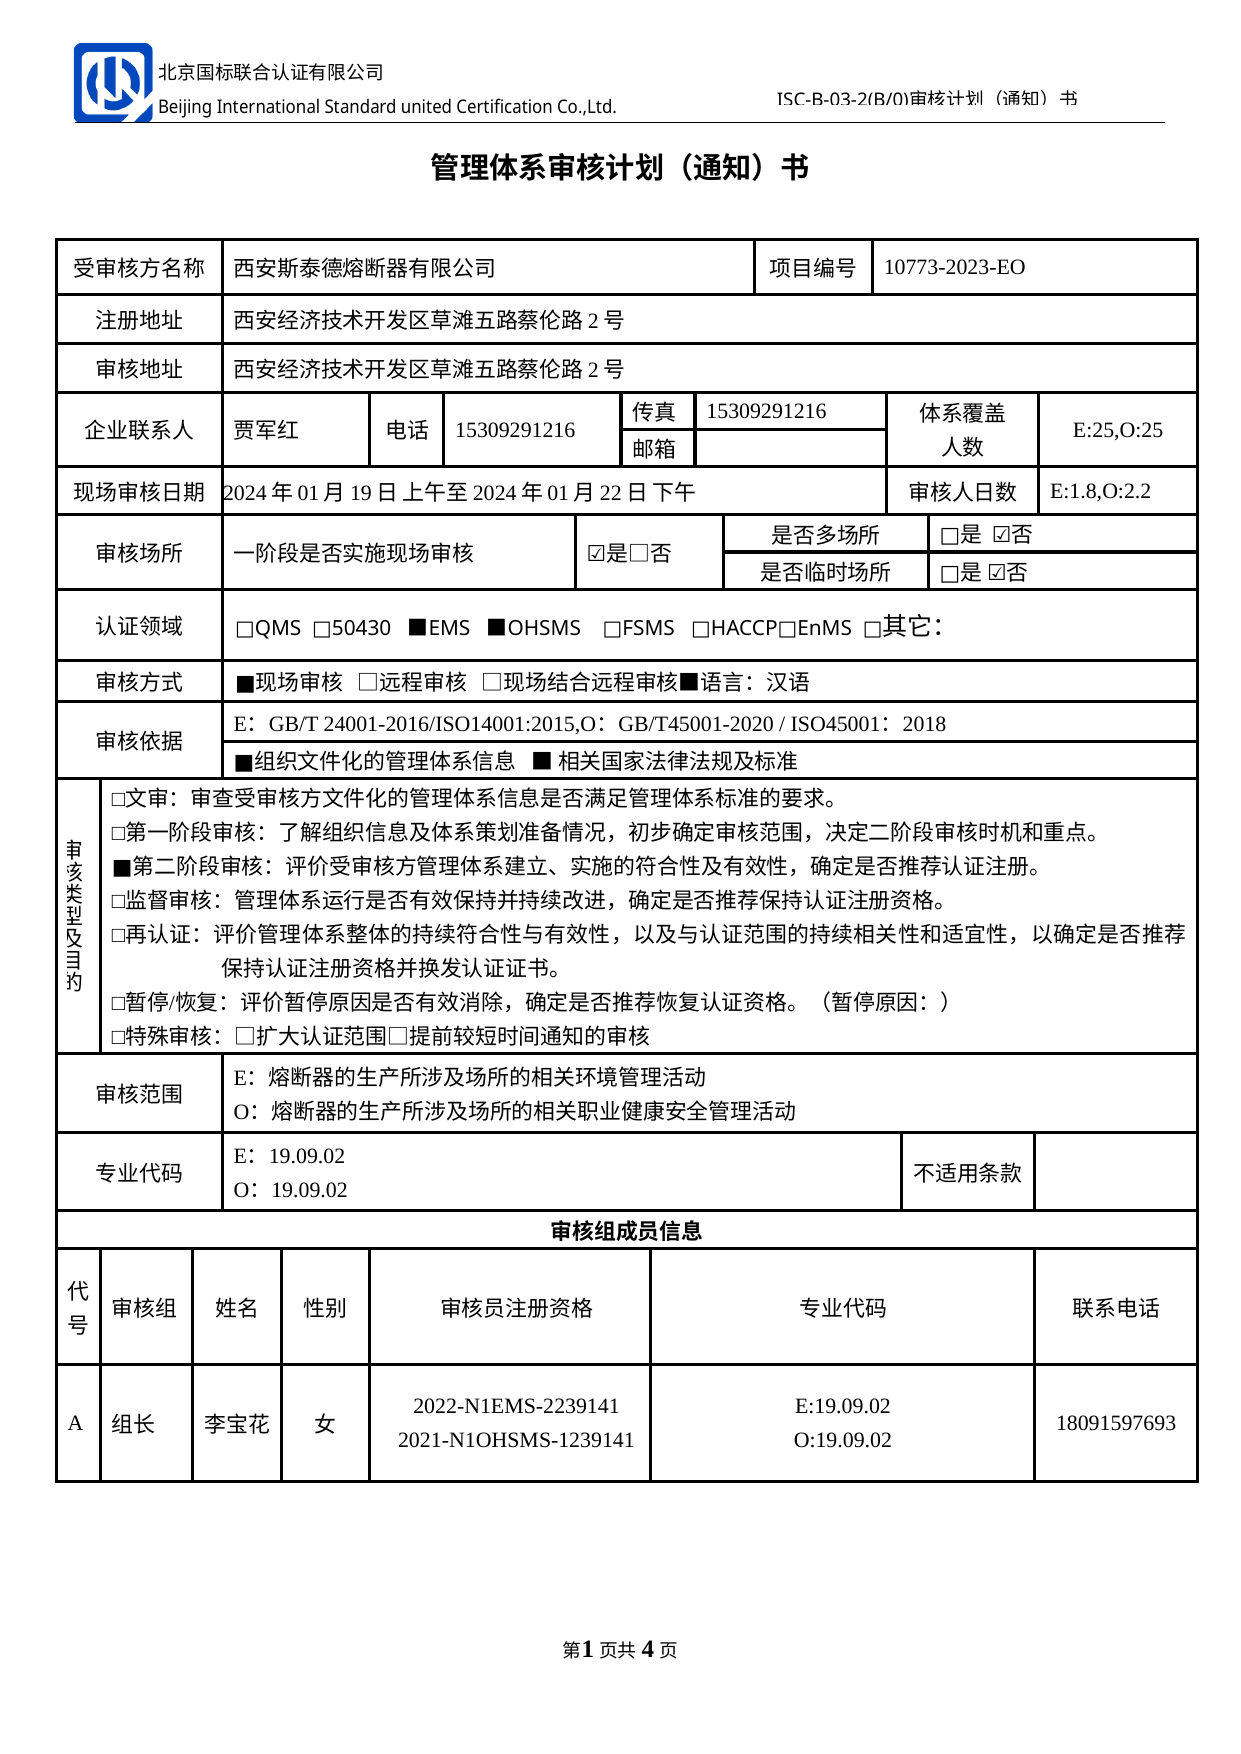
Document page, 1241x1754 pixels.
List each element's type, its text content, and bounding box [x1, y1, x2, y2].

table_cell E:25,O:25 [1040, 394, 1196, 465]
table_cell 邮箱 [623, 431, 693, 465]
table_cell ☑是□否 [577, 516, 722, 587]
table_cell 企业联系人 [58, 394, 221, 465]
table_cell 一阶段是否实施现场审核 [224, 516, 574, 587]
table_cell A [58, 1366, 99, 1479]
table_cell 姓名 [194, 1250, 280, 1363]
table_cell ■现场审核 □远程审核 □现场结合远程审核■语言：汉语 [224, 662, 1196, 700]
table_cell E:1.8,O:2.2 [1040, 468, 1196, 513]
table_cell 贾军红 [224, 394, 368, 465]
table_cell E:19.09.02 O:19.09.02 [652, 1366, 1033, 1479]
table_cell 审核组 [102, 1250, 191, 1363]
table_cell 注册地址 [58, 296, 221, 342]
table_cell □文审：审查受审核方文件化的管理体系信息是否满足管理体系标准的要求。 □第一阶段审核：了解组织信息及体系策划准备情况，初步确定审核范围，决定二阶段审核时机和重点。 ■第二阶段审核：评价受审核方管理体系建立、实施的符合性及有效性，确定是否推荐认证注册。 □监督审核：管理体系运行是否有效保持并持续改进，确定是否推荐保持认证注册资格。 □再认证：评价管理体系整体的持续符合性与有效性，以及与认证范围的持续相关性和适宜性，以确定是否推荐保持认证注册资格并换发认证证书。 □暂停/恢复：评价暂停原因是否有效消除，确定是否推荐恢复认证资格。（暂停原因：） □特殊审核：□扩大认证范围□提前较短时间通知的审核 [102, 780, 1196, 1052]
table_cell 审核方式 [58, 662, 221, 700]
table_header 受审核方名称 [58, 241, 221, 293]
table_cell [1036, 1134, 1196, 1209]
table_cell 性别 [283, 1250, 368, 1363]
table_cell □QMS □50430 ■EMS ■OHSMS □FSMS □HACCP□EnMS □其它： [224, 591, 1196, 658]
table_cell 审核员注册资格 [371, 1250, 649, 1363]
table_cell E：GB/T 24001-2016/ISO14001:2015,O：GB/T45001-2020 / ISO45001：2018 [224, 703, 1196, 740]
table_cell 不适用条款 [903, 1134, 1033, 1209]
picture [73, 43, 153, 123]
table_cell 审核范围 [58, 1055, 221, 1131]
table_cell E：19.09.02 O：19.09.02 [224, 1134, 900, 1209]
table_cell □是 ☑否 [930, 516, 1196, 550]
table_cell 18091597693 [1036, 1366, 1196, 1479]
table_cell 审核依据 [58, 703, 221, 777]
table_header 10773-2023-EO [874, 241, 1196, 293]
table_cell 2022-N1EMS-2239141 2021-N1OHSMS-1239141 [371, 1366, 649, 1479]
table_cell [697, 431, 885, 465]
table_header 西安斯泰德熔断器有限公司 [224, 241, 753, 293]
table_cell 认证领域 [58, 591, 221, 658]
table_cell 是否临时场所 [725, 554, 927, 587]
table_cell E：熔断器的生产所涉及场所的相关环境管理活动 O：熔断器的生产所涉及场所的相关职业健康安全管理活动 [224, 1055, 1196, 1131]
table_cell ■组织文件化的管理体系信息 ■ 相关国家法律法规及标准 [224, 743, 1196, 777]
table_cell 代号 [58, 1250, 99, 1363]
table_cell 专业代码 [58, 1134, 221, 1209]
table_cell 15309291216 [697, 394, 885, 428]
table_cell 审核类型及目的 [58, 780, 99, 1052]
table_cell 联系电话 [1036, 1250, 1196, 1363]
table_cell 审核地址 [58, 345, 221, 391]
table_cell 审核组成员信息 [58, 1212, 1196, 1247]
table_cell 传真 [623, 394, 693, 428]
table_cell 专业代码 [652, 1250, 1033, 1363]
table_cell 电话 [371, 394, 442, 465]
table_cell 现场审核日期 [58, 468, 221, 513]
text 管理体系审核计划（通知）书 [75, 131, 1165, 199]
table_cell □是 ☑否 [930, 554, 1196, 587]
table_cell 西安经济技术开发区草滩五路蔡伦路2号 [224, 345, 1196, 391]
table_cell 体系覆盖 人数 [888, 394, 1037, 465]
table_cell 女 [283, 1366, 368, 1479]
table_cell 组长 [102, 1366, 191, 1479]
table_cell 2024年01月19日 上午至2024年01月22日 下午 [224, 468, 885, 513]
table_cell 是否多场所 [725, 516, 927, 550]
table_header 项目编号 [756, 241, 871, 293]
table_cell 审核人日数 [888, 468, 1037, 513]
table_cell 西安经济技术开发区草滩五路蔡伦路2号 [224, 296, 1196, 342]
table_cell 15309291216 [445, 394, 619, 465]
table_cell 审核场所 [58, 516, 221, 587]
table_cell 李宝花 [194, 1366, 280, 1479]
